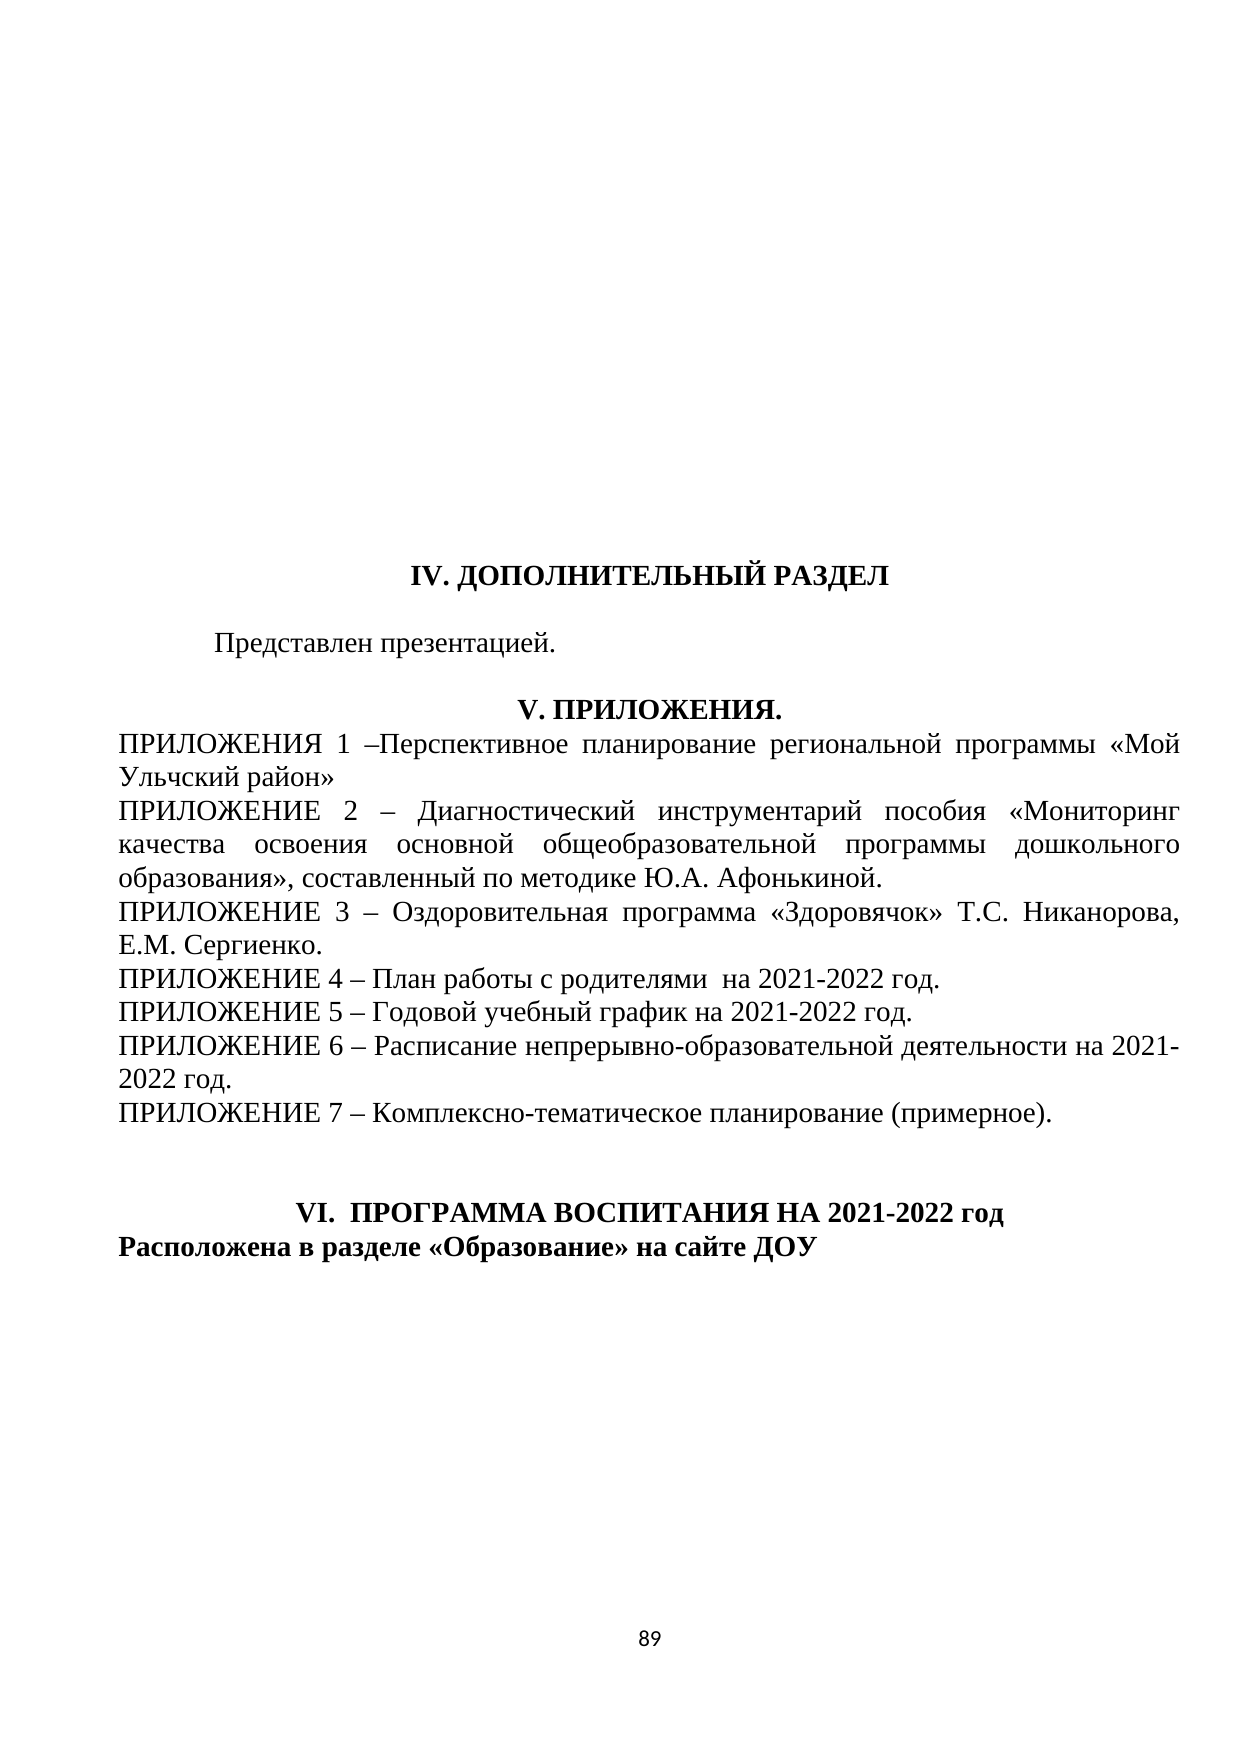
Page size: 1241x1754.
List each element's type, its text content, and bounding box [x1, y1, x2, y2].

text Представлен презентацией. [118, 625, 1196, 659]
text Расположена в разделе «Образование» на сайте ДОУ [118, 1229, 1181, 1263]
text ПРИЛОЖЕНИЕ 7 – Комплексно-тематическое планирование (примерное). [118, 1095, 1181, 1128]
text ПРИЛОЖЕНИЕ 4 – План работы с родителями на 2021-2022 год. [118, 961, 1181, 994]
text ПРИЛОЖЕНИЕ 3 – Оздоровительная программа «Здоровячок» Т.С. Никанорова, Е.М. Сергиенко. [118, 894, 1181, 961]
text ПРИЛОЖЕНИЕ 2 – Диагностический инструментарий пособия «Мониторинг качества освоения основной общеобразовательной программы дошкольного образования», составленный по методике Ю.А. Афонькиной. [118, 793, 1181, 894]
text IV. ДОПОЛНИТЕЛЬНЫЙ РАЗДЕЛ [118, 558, 1181, 592]
text ПРИЛОЖЕНИЯ 1 –Перспективное планирование региональной программы «Мой Ульчский район» [118, 726, 1181, 793]
text VI. ПРОГРАММА ВОСПИТАНИЯ НА 2021-2022 год [118, 1196, 1181, 1229]
text V. ПРИЛОЖЕНИЯ. [118, 692, 1181, 726]
text ПРИЛОЖЕНИЕ 5 – Годовой учебный график на 2021-2022 год. [118, 994, 1181, 1028]
text ПРИЛОЖЕНИЕ 6 – Расписание непрерывно-образовательной деятельности на 2021-2022 год. [118, 1028, 1181, 1095]
